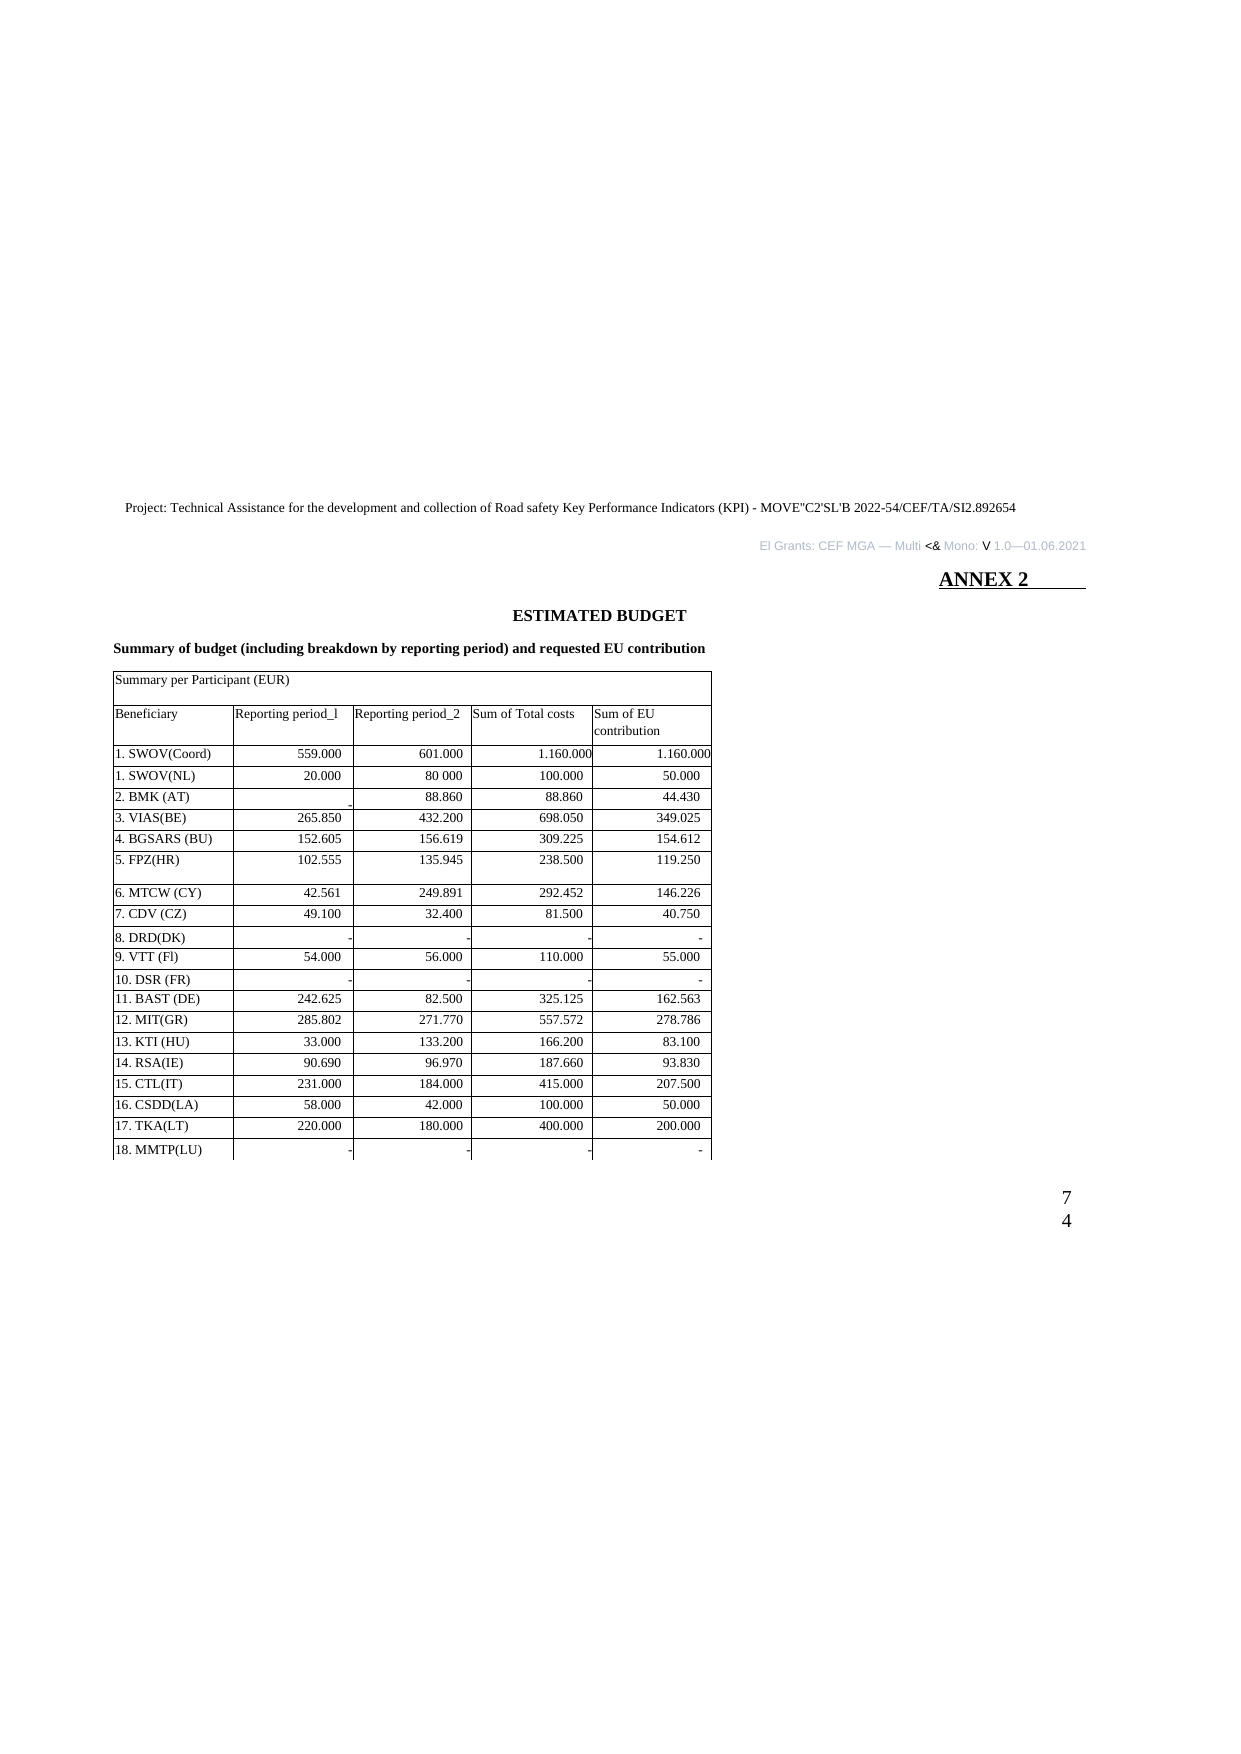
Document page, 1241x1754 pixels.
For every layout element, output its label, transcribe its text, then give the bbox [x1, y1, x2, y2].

table_cell 292.452 [472, 885, 592, 905]
table_cell 96.970 [354, 1054, 471, 1075]
table_cell 88.860 [354, 789, 471, 809]
table_cell 54.000 [234, 949, 353, 968]
table_cell - [234, 789, 353, 809]
table_cell Sum of Total costs [472, 706, 592, 745]
table_cell 162.563 [593, 991, 711, 1011]
table_cell 32.400 [354, 906, 471, 926]
table_cell 135.945 [354, 852, 471, 884]
table_cell 102.555 [234, 852, 353, 884]
table_cell 207.500 [593, 1076, 711, 1096]
table_cell 42.000 [354, 1097, 471, 1117]
table_cell 7. CDV (CZ) [114, 906, 233, 926]
table_cell 100.000 [472, 1097, 592, 1117]
table_cell 58.000 [234, 1097, 353, 1117]
table_cell 133.200 [354, 1033, 471, 1053]
table_cell 4. BGSARS (BU) [114, 831, 233, 851]
table_cell 3. VIAS(BE) [114, 810, 233, 830]
table_cell 81.500 [472, 906, 592, 926]
table_cell 33.000 [234, 1033, 353, 1053]
table_cell 180.000 [354, 1118, 471, 1138]
table_cell 1.160.000 [593, 746, 711, 766]
table_cell 2. BMK (AT) [114, 789, 233, 809]
table_cell 601.000 [354, 746, 471, 766]
table_cell Reporting period_2 [354, 706, 471, 745]
table_cell 55.000 [593, 949, 711, 968]
table_cell - [354, 1139, 471, 1159]
table_cell Beneficiary [114, 706, 233, 745]
table_cell 220.000 [234, 1118, 353, 1138]
table_cell 5. FPZ(HR) [114, 852, 233, 884]
table_cell 166.200 [472, 1033, 592, 1053]
table_cell 156.619 [354, 831, 471, 851]
table_cell - [234, 1139, 353, 1159]
table_cell - [354, 970, 471, 990]
table_cell 187.660 [472, 1054, 592, 1075]
table_cell 50.000 [593, 1097, 711, 1117]
table_cell - [472, 927, 592, 947]
table_cell 8. DRD(DK) [114, 927, 233, 947]
table_cell 559.000 [234, 746, 353, 766]
table_cell 20.000 [234, 767, 353, 788]
table_cell 40.750 [593, 906, 711, 926]
table_cell 1. SWOV(NL) [114, 767, 233, 788]
table_cell 146.226 [593, 885, 711, 905]
table_cell 265.850 [234, 810, 353, 830]
table_cell 1. SWOV(Coord) [114, 746, 233, 766]
table_cell 242.625 [234, 991, 353, 1011]
table_cell 110.000 [472, 949, 592, 968]
table_cell 698.050 [472, 810, 592, 830]
table_cell 83.100 [593, 1033, 711, 1053]
table_cell 415.000 [472, 1076, 592, 1096]
table_cell 432.200 [354, 810, 471, 830]
table_cell - [472, 1139, 592, 1159]
table_cell 15. CTL(IT) [114, 1076, 233, 1096]
table_cell 278.786 [593, 1012, 711, 1032]
table_cell 1.160.000 [472, 746, 592, 766]
table_cell 44.430 [593, 789, 711, 809]
table_cell Sum of EU contribution [593, 706, 711, 745]
table_cell 9. VTT (Fl) [114, 949, 233, 968]
table_cell 309.225 [472, 831, 592, 851]
table_cell - [234, 970, 353, 990]
table_cell 11. BAST (DE) [114, 991, 233, 1011]
table_header Summary per Participant (EUR) [114, 672, 711, 705]
table_cell - [234, 927, 353, 947]
table_cell 154.612 [593, 831, 711, 851]
table_cell 285.802 [234, 1012, 353, 1032]
table_cell - [472, 970, 592, 990]
table_cell 271.770 [354, 1012, 471, 1032]
table_cell 16. CSDD(LA) [114, 1097, 233, 1117]
table_cell 82.500 [354, 991, 471, 1011]
table_cell - [593, 927, 711, 947]
table_cell 90.690 [234, 1054, 353, 1075]
table_cell 88.860 [472, 789, 592, 809]
table_cell - [593, 970, 711, 990]
table_cell 400.000 [472, 1118, 592, 1138]
table_cell 238.500 [472, 852, 592, 884]
text El Grants: CEF MGA — Multi <& Mono: V 1.0—01.06.2021 [113, 538, 1086, 553]
table_cell Reporting period_l [234, 706, 353, 745]
table_cell 152.605 [234, 831, 353, 851]
table_cell 56.000 [354, 949, 471, 968]
table_cell 184.000 [354, 1076, 471, 1096]
table_cell 12. MIT(GR) [114, 1012, 233, 1032]
table_cell 93.830 [593, 1054, 711, 1075]
table_cell 100.000 [472, 767, 592, 788]
table_cell 325.125 [472, 991, 592, 1011]
table_cell 49.100 [234, 906, 353, 926]
table_cell 14. RSA(IE) [114, 1054, 233, 1075]
table_cell 17. TKA(LT) [114, 1118, 233, 1138]
table_cell 231.000 [234, 1076, 353, 1096]
table_cell - [354, 927, 471, 947]
table_cell 119.250 [593, 852, 711, 884]
table_cell 6. MTCW (CY) [114, 885, 233, 905]
table_cell 80 000 [354, 767, 471, 788]
table_cell 200.000 [593, 1118, 711, 1138]
text Summary of budget (including breakdown by reporting period) and requested EU contribution [113, 639, 1086, 656]
table_cell 13. KTI (HU) [114, 1033, 233, 1053]
table_cell 18. MMTP(LU) [114, 1139, 233, 1159]
text ESTIMATED BUDGET [113, 606, 1086, 625]
table_cell 349.025 [593, 810, 711, 830]
table_cell 10. DSR (FR) [114, 970, 233, 990]
table_cell 249.891 [354, 885, 471, 905]
table_cell 50.000 [593, 767, 711, 788]
table_cell - [593, 1139, 711, 1159]
table_cell 42.561 [234, 885, 353, 905]
table_cell 557.572 [472, 1012, 592, 1032]
